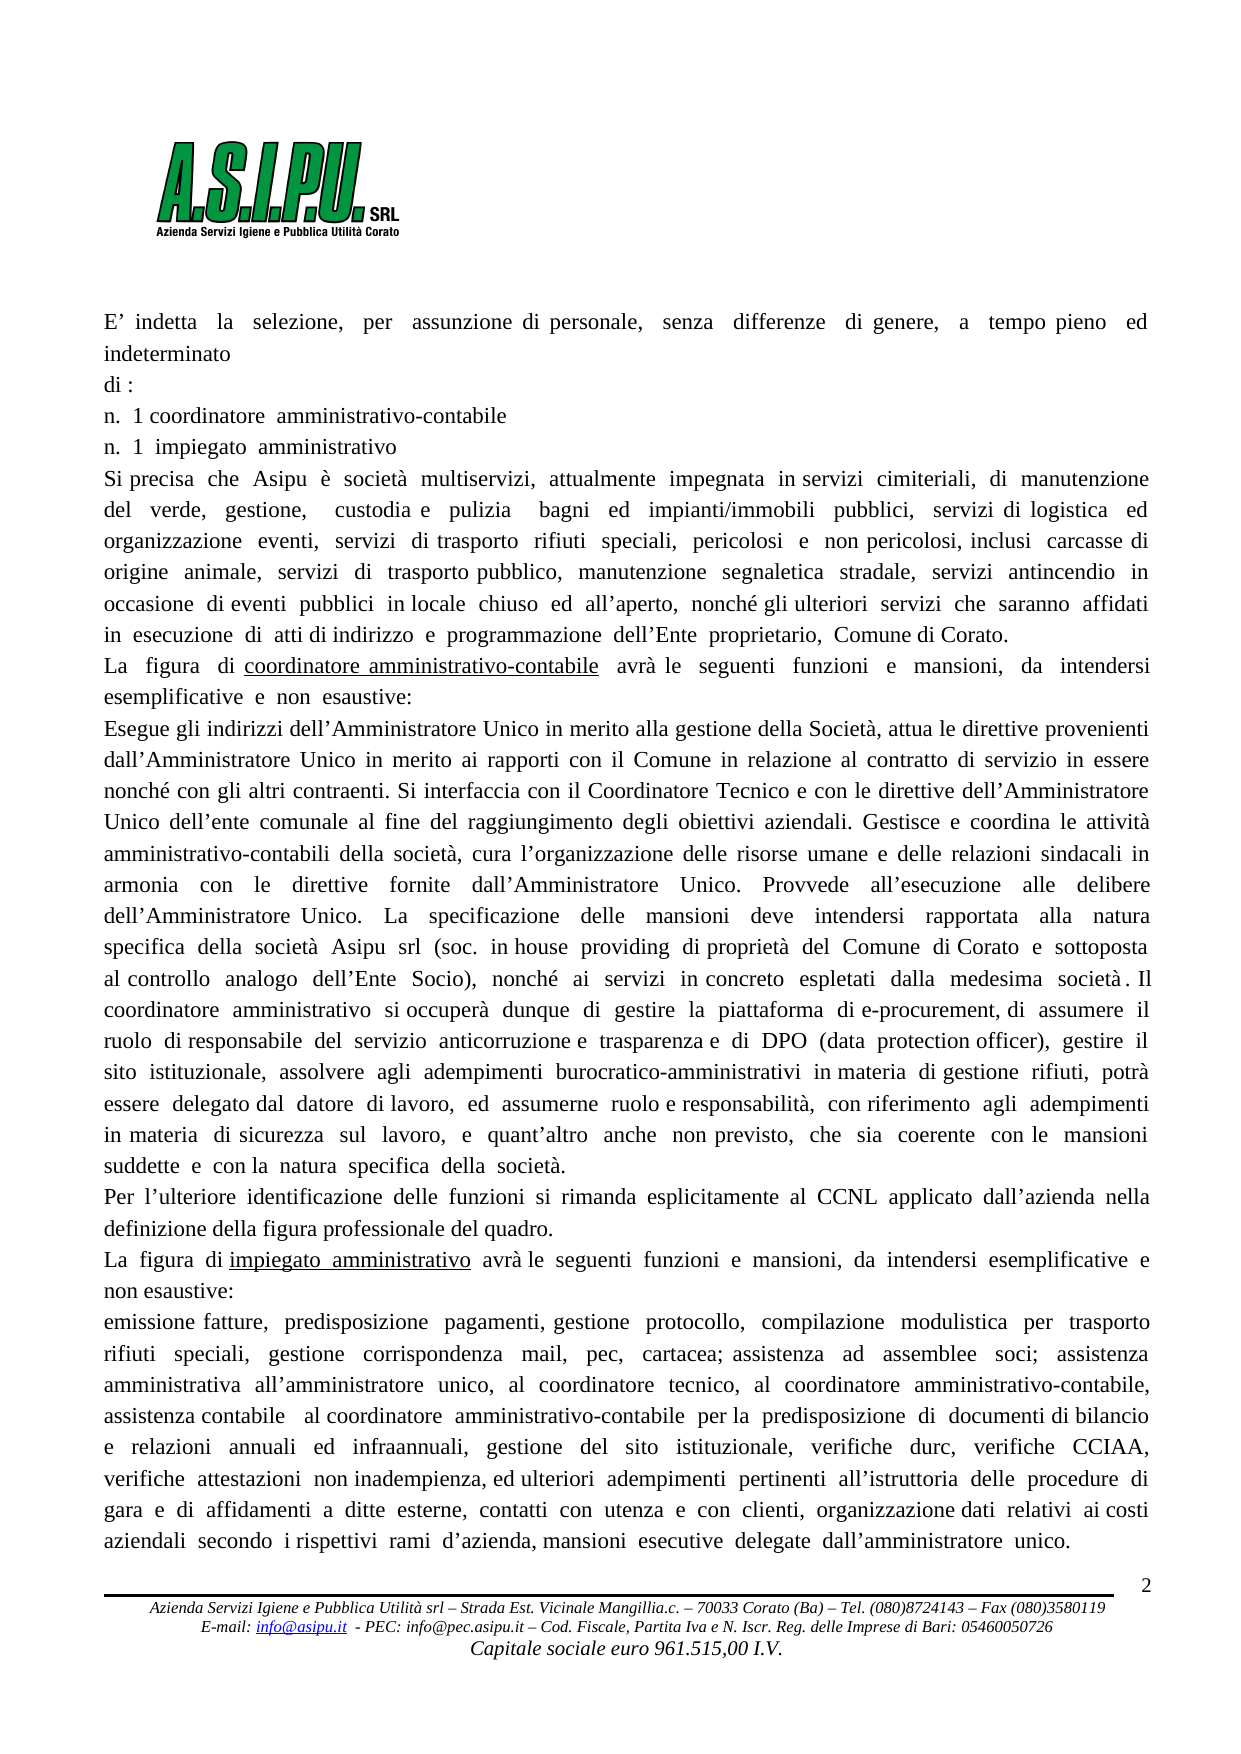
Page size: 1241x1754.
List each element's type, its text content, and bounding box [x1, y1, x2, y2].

text Si precisa che Asipu è società multiservizi, attualmente impegnata in servizi cimiteriali, di manutenzione del verde, gestione, custodia e pulizia bagni ed impianti/immobili pubblici, servizi di logistica ed organizzazione eventi, servizi di trasporto rifiuti speciali, pericolosi e non pericolosi, inclusi carcasse di origine animale, servizi di trasporto pubblico, manutenzione segnaletica stradale, servizi antincendio in occasione di eventi pubblici in locale chiuso ed all’aperto, nonché gli ulteriori servizi che saranno affidati in esecuzione di atti di indirizzo e programmazione dell’Ente proprietario, Comune di Corato. [103, 461, 1152, 648]
text Per l’ulteriore identificazione delle funzioni si rimanda esplicitamente al CCNL applicato dall’azienda nella definizione della figura professionale del quadro. [103, 1180, 1152, 1242]
text emissione fatture, predisposizione pagamenti, gestione protocollo, compilazione modulistica per trasporto rifiuti speciali, gestione corrispondenza mail, pec, cartacea; assistenza ad assemblee soci; assistenza amministrativa all’amministratore unico, al coordinatore tecnico, al coordinatore amministrativo-contabile, assistenza contabile al coordinatore amministrativo-contabile per la predisposizione di documenti di bilancio e relazioni annuali ed infraannuali, gestione del sito istituzionale, verifiche durc, verifiche CCIAA, verifiche attestazioni non inadempienza, ed ulteriori adempimenti pertinenti all’istruttoria delle procedure di gara e di affidamenti a ditte esterne, contatti con utenza e con clienti, organizzazione dati relativi ai costi aziendali secondo i rispettivi rami d’azienda, mansioni esecutive delegate dall’amministratore unico. [103, 1305, 1152, 1555]
text n. 1 impiegato amministrativo [103, 430, 1152, 461]
text di : [103, 367, 1152, 398]
text La figura di coordinatore amministrativo-contabile avrà le seguenti funzioni e mansioni, da intendersi esemplificative e non esaustive: [103, 648, 1152, 711]
text n. 1 coordinatore amministrativo-contabile [103, 398, 1152, 430]
text La figura di impiegato amministrativo avrà le seguenti funzioni e mansioni, da intendersi esemplificative e non esaustive: [103, 1242, 1152, 1305]
picture [103, 75, 452, 305]
text E’ indetta la selezione, per assunzione di personale, senza differenze di genere, a tempo pieno ed indeterminato [103, 305, 1152, 367]
text Esegue gli indirizzi dell’Amministratore Unico in merito alla gestione della Società, attua le direttive provenienti dall’Amministratore Unico in merito ai rapporti con il Comune in relazione al contratto di servizio in essere nonché con gli altri contraenti. Si interfaccia con il Coordinatore Tecnico e con le direttive dell’Amministratore Unico dell’ente comunale al fine del raggiungimento degli obiettivi aziendali. Gestisce e coordina le attività amministrativo-contabili della società, cura l’organizzazione delle risorse umane e delle relazioni sindacali in armonia con le direttive fornite dall’Amministratore Unico. Provvede all’esecuzione alle delibere dell’Amministratore Unico. La specificazione delle mansioni deve intendersi rapportata alla natura specifica della società Asipu srl (soc. in house providing di proprietà del Comune di Corato e sottoposta al controllo analogo dell’Ente Socio), nonché ai servizi in concreto espletati dalla medesima società. Il coordinatore amministrativo si occuperà dunque di gestire la piattaforma di e-procurement, di assumere il ruolo di responsabile del servizio anticorruzione e trasparenza e di DPO (data protection officer), gestire il sito istituzionale, assolvere agli adempimenti burocratico-amministrativi in materia di gestione rifiuti, potrà essere delegato dal datore di lavoro, ed assumerne ruolo e responsabilità, con riferimento agli adempimenti in materia di sicurezza sul lavoro, e quant’altro anche non previsto, che sia coerente con le mansioni suddette e con la natura specifica della società. [103, 711, 1152, 1180]
